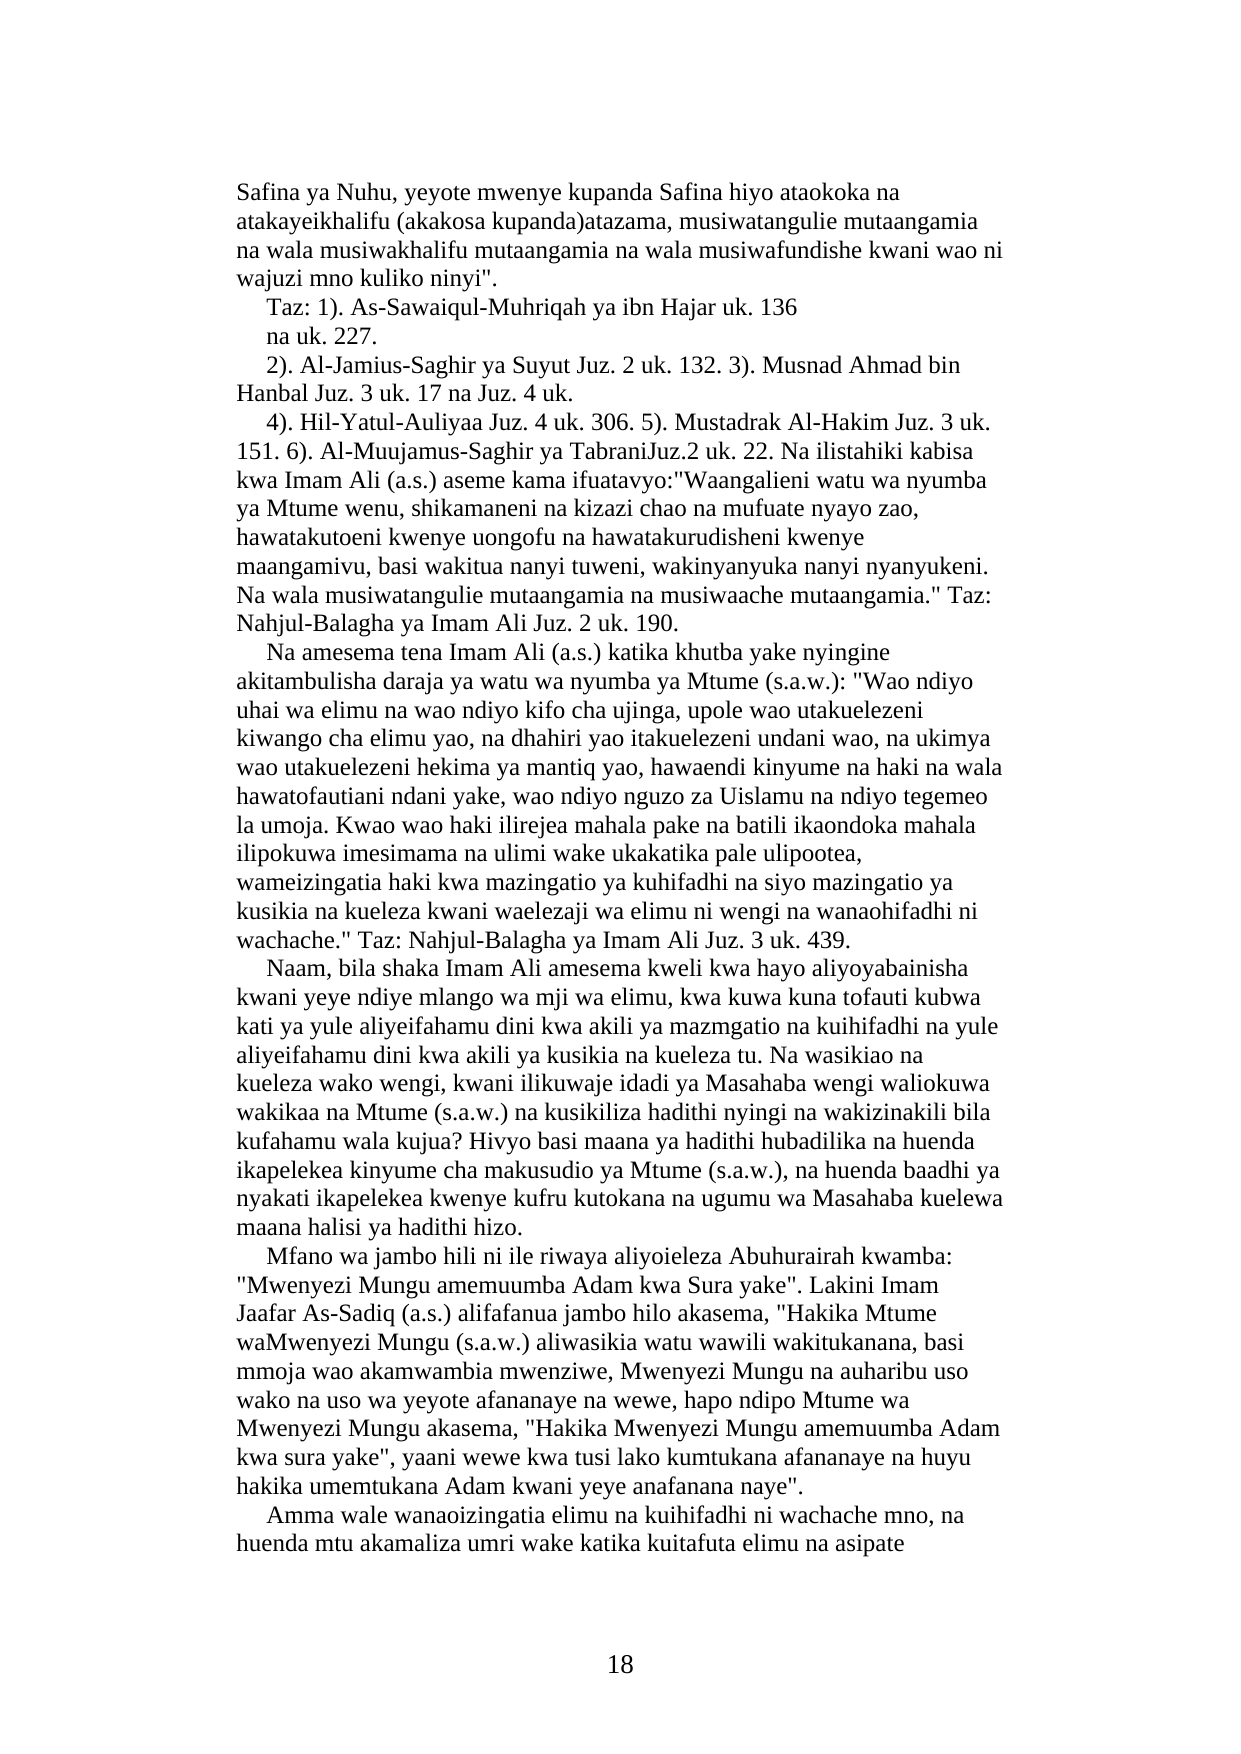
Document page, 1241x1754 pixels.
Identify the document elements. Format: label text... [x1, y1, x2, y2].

text Taz: 1). As-Sawaiqul-Muhriqah ya ibn Hajar uk. 136 [236, 292, 1004, 321]
text Mfano wa jambo hili ni ile riwaya aliyoieleza Abuhurairah kwamba: "Mwenyezi Mungu amemuumba Adam kwa Sura yake". Lakini Imam Jaafar As-Sadiq (a.s.) alifafanua jambo hilo akasema, "Hakika Mtume waMwenyezi Mungu (s.a.w.) aliwasikia watu wawili wakitukanana, basi mmoja wao akamwambia mwenziwe, Mwenyezi Mungu na auharibu uso wako na uso wa yeyote afananaye na wewe, hapo ndipo Mtume wa Mwenyezi Mungu akasema, "Hakika Mwenyezi Mungu amemuumba Adam kwa sura yake", yaani wewe kwa tusi lako kumtukana afananaye na huyu hakika umemtukana Adam kwani yeye anafanana naye". [236, 1241, 1004, 1500]
text Naam, bila shaka Imam Ali amesema kweli kwa hayo aliyoyabainisha kwani yeye ndiye mlango wa mji wa elimu, kwa kuwa kuna tofauti kubwa kati ya yule aliyeifahamu dini kwa akili ya mazmgatio na kuihifadhi na yule aliyeifahamu dini kwa akili ya kusikia na kueleza tu. Na wasikiao na kueleza wako wengi, kwani ilikuwaje idadi ya Masahaba wengi waliokuwa wakikaa na Mtume (s.a.w.) na kusikiliza hadithi nyingi na wakizinakili bila kufahamu wala kujua? Hivyo basi maana ya hadithi hubadilika na huenda ikapelekea kinyume cha makusudio ya Mtume (s.a.w.), na huenda baadhi ya nyakati ikapelekea kwenye kufru kutokana na ugumu wa Masahaba kuelewa maana halisi ya hadithi hizo. [236, 953, 1004, 1241]
text 2). Al-Jamius-Saghir ya Suyut Juz. 2 uk. 132. 3). Musnad Ahmad bin Hanbal Juz. 3 uk. 17 na Juz. 4 uk. [236, 350, 1004, 407]
text na uk. 227. [236, 321, 1004, 350]
text Na amesema tena Imam Ali (a.s.) katika khutba yake nyingine akitambulisha daraja ya watu wa nyumba ya Mtume (s.a.w.): "Wao ndiyo uhai wa elimu na wao ndiyo kifo cha ujinga, upole wao utakuelezeni kiwango cha elimu yao, na dhahiri yao itakuelezeni undani wao, na ukimya wao utakuelezeni hekima ya mantiq yao, hawaendi kinyume na haki na wala hawatofautiani ndani yake, wao ndiyo nguzo za Uislamu na ndiyo tegemeo la umoja. Kwao wao haki ilirejea mahala pake na batili ikaondoka mahala ilipokuwa imesimama na ulimi wake ukakatika pale ulipootea, wameizingatia haki kwa mazingatio ya kuhifadhi na siyo mazingatio ya kusikia na kueleza kwani waelezaji wa elimu ni wengi na wanaohifadhi ni wachache." Taz: Nahjul-Balagha ya Imam Ali Juz. 3 uk. 439. [236, 637, 1004, 953]
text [236, 177, 1004, 292]
text 4). Hil-Yatul-Auliyaa Juz. 4 uk. 306. 5). Mustadrak Al-Hakim Juz. 3 uk. 151. 6). Al-Muujamus-Saghir ya TabraniJuz.2 uk. 22. Na ilistahiki kabisa kwa Imam Ali (a.s.) aseme kama ifuatavyo:"Waangalieni watu wa nyumba ya Mtume wenu, shikamaneni na kizazi chao na mufuate nyayo zao, hawatakutoeni kwenye uongofu na hawatakurudisheni kwenye maangamivu, basi wakitua nanyi tuweni, wakinyanyuka nanyi nyanyukeni. Na wala musiwatangulie mutaangamia na musiwaache mutaangamia." Taz: Nahjul-Balagha ya Imam Ali Juz. 2 uk. 190. [236, 407, 1004, 637]
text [236, 1500, 1004, 1557]
